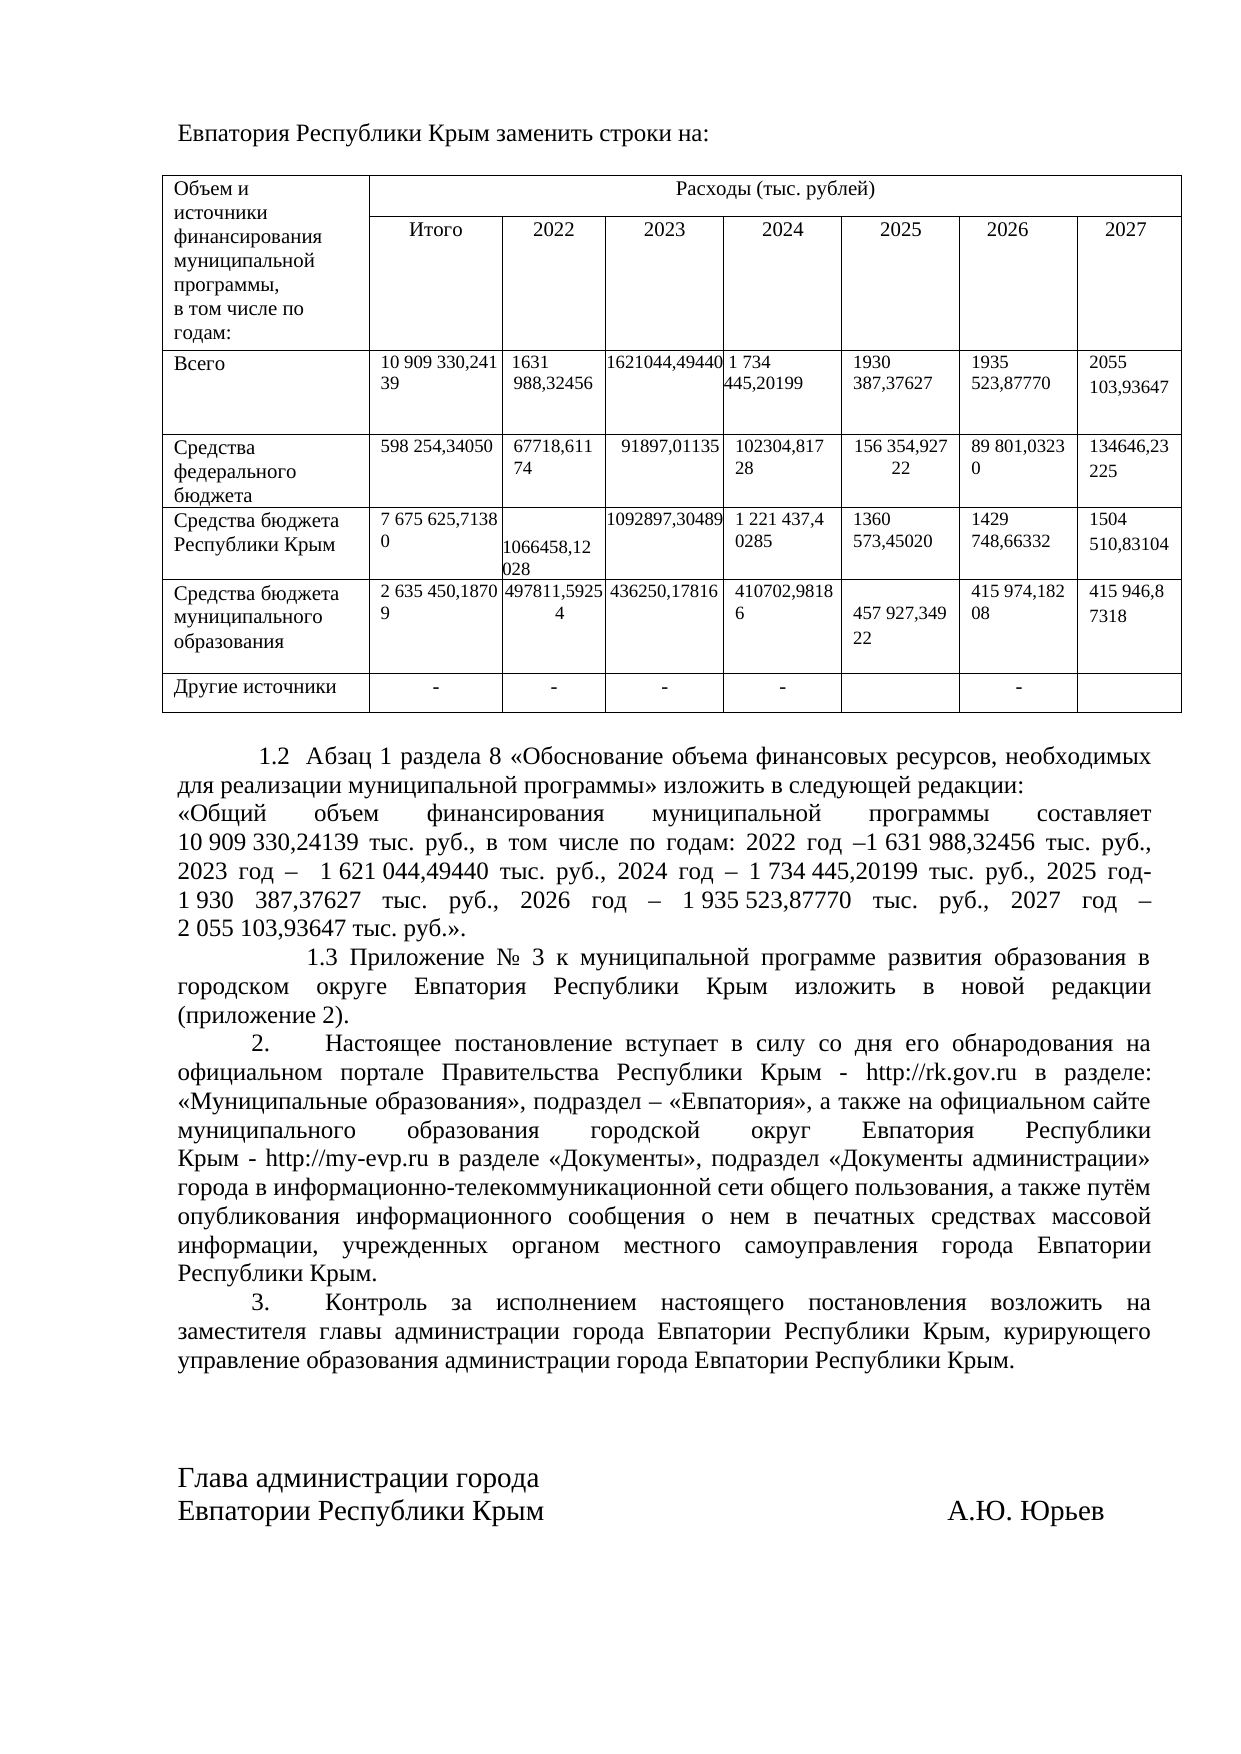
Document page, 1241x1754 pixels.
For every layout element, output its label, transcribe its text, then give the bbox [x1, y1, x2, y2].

list Настоящее постановление вступает в силу со дня его обнародования на официальном портале Правительства Республики Крым - http://rk.gov.ru в разделе: «Муниципальные образования», подраздел – «Евпатория», а также на официальном сайте муниципального образования городской округ Евпатория Республики Крым - http://my-evp.ru в разделе «Документы», подраздел «Документы администрации» города в информационно-телекоммуникационной сети общего пользования, а также путём опубликования информационного сообщения о нем в печатных средствах массовой информации, учрежденных органом местного самоуправления города Евпатории Республики Крым. [177, 1028, 1152, 1287]
table_cell 1935 523,87770 [960, 351, 1077, 434]
table_header Объем и источники финансирования муниципальной программы, в том числе по годам: [163, 176, 369, 350]
table_cell 2 635 450,18709 [370, 580, 502, 673]
table_cell - [724, 674, 841, 712]
table_cell Средства федерального бюджета [163, 435, 369, 507]
table_cell Итого [370, 217, 502, 350]
table_cell 457 927,34922 [842, 580, 959, 673]
table_cell 10 909 330,241 39 [370, 351, 502, 434]
table_cell 2022 [503, 217, 605, 350]
table_cell 67718,61174 [503, 435, 605, 507]
table_cell 2026 [960, 217, 1077, 350]
table_cell 7 675 625,71380 [370, 508, 502, 579]
table_cell 1930 387,37627 [842, 351, 959, 434]
table_cell 1360 573,45020 [842, 508, 959, 579]
table_cell 598 254,34050 [370, 435, 502, 507]
table_cell Средства бюджета Республики Крым [163, 508, 369, 579]
table_cell 436250,17816 [606, 580, 723, 673]
table_cell 1 221 437,40285 [724, 508, 841, 579]
table_cell 1 734 445,20199 [724, 351, 841, 434]
table_cell - [606, 674, 723, 712]
table_cell 2027 [1078, 217, 1181, 350]
table_cell Средства бюджета муниципального образования [163, 580, 369, 673]
table_cell 2025 [842, 217, 959, 350]
table_header Расходы (тыс. рублей) [370, 176, 1181, 216]
table_cell 1631 988,32456 [503, 351, 605, 434]
table_cell 2023 [606, 217, 723, 350]
table_cell 1066458,12028 [503, 508, 605, 579]
table_cell 497811,59254 [503, 580, 605, 673]
table_cell 89 801,03230 [960, 435, 1077, 507]
table_cell Другие источники [163, 674, 369, 712]
text Глава администрации города [177, 1460, 1152, 1493]
table_cell 1621044,49440 [606, 351, 723, 434]
table_cell 415 974,18208 [960, 580, 1077, 673]
table_cell - [960, 674, 1077, 712]
text «Общий объем финансирования муниципальной программы составляет 10 909 330,24139 тыс. руб., в том числе по годам: 2022 год –1 631 988,32456 тыс. руб., 2023 год – 1 621 044,49440 тыс. руб., 2024 год – 1 734 445,20199 тыс. руб., 2025 год- 1 930 387,37627 тыс. руб., 2026 год – 1 935 523,87770 тыс. руб., 2027 год – 2 055 103,93647 тыс. руб.». [177, 798, 1152, 942]
text Евпатории Республики Крым А.Ю. Юрьев [177, 1493, 1152, 1527]
table_cell 1429 748,66332 [960, 508, 1077, 579]
text 1.3 Приложение № 3 к муниципальной программе развития образования в городском округе Евпатория Республики Крым изложить в новой редакции (приложение 2). [177, 942, 1152, 1028]
table_cell 1092897,30489 [606, 508, 723, 579]
table_cell - [370, 674, 502, 712]
table_cell 91897,01135 [606, 435, 723, 507]
table_cell 415 946,87318 [1078, 580, 1181, 673]
table_cell 2055 103,93647 [1078, 351, 1181, 434]
table_cell 134646,23225 [1078, 435, 1181, 507]
table_cell [1078, 674, 1181, 712]
table_cell Всего [163, 351, 369, 434]
list Контроль за исполнением настоящего постановления возложить на заместителя главы администрации города Евпатории Республики Крым, курирующего управление образования администрации города Евпатории Республики Крым. [177, 1287, 1152, 1373]
text 1.2 Абзац 1 раздела 8 «Обоснование объема финансовых ресурсов, необходимых для реализации муниципальной программы» изложить в следующей редакции: [177, 741, 1152, 798]
table_cell 2024 [724, 217, 841, 350]
table_cell 102304,81728 [724, 435, 841, 507]
table_cell 156 354,92722 [842, 435, 959, 507]
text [103, 118, 1152, 147]
table_cell - [503, 674, 605, 712]
table_cell [842, 674, 959, 712]
table_cell 1504 510,83104 [1078, 508, 1181, 579]
table_cell 410702,98186 [724, 580, 841, 673]
